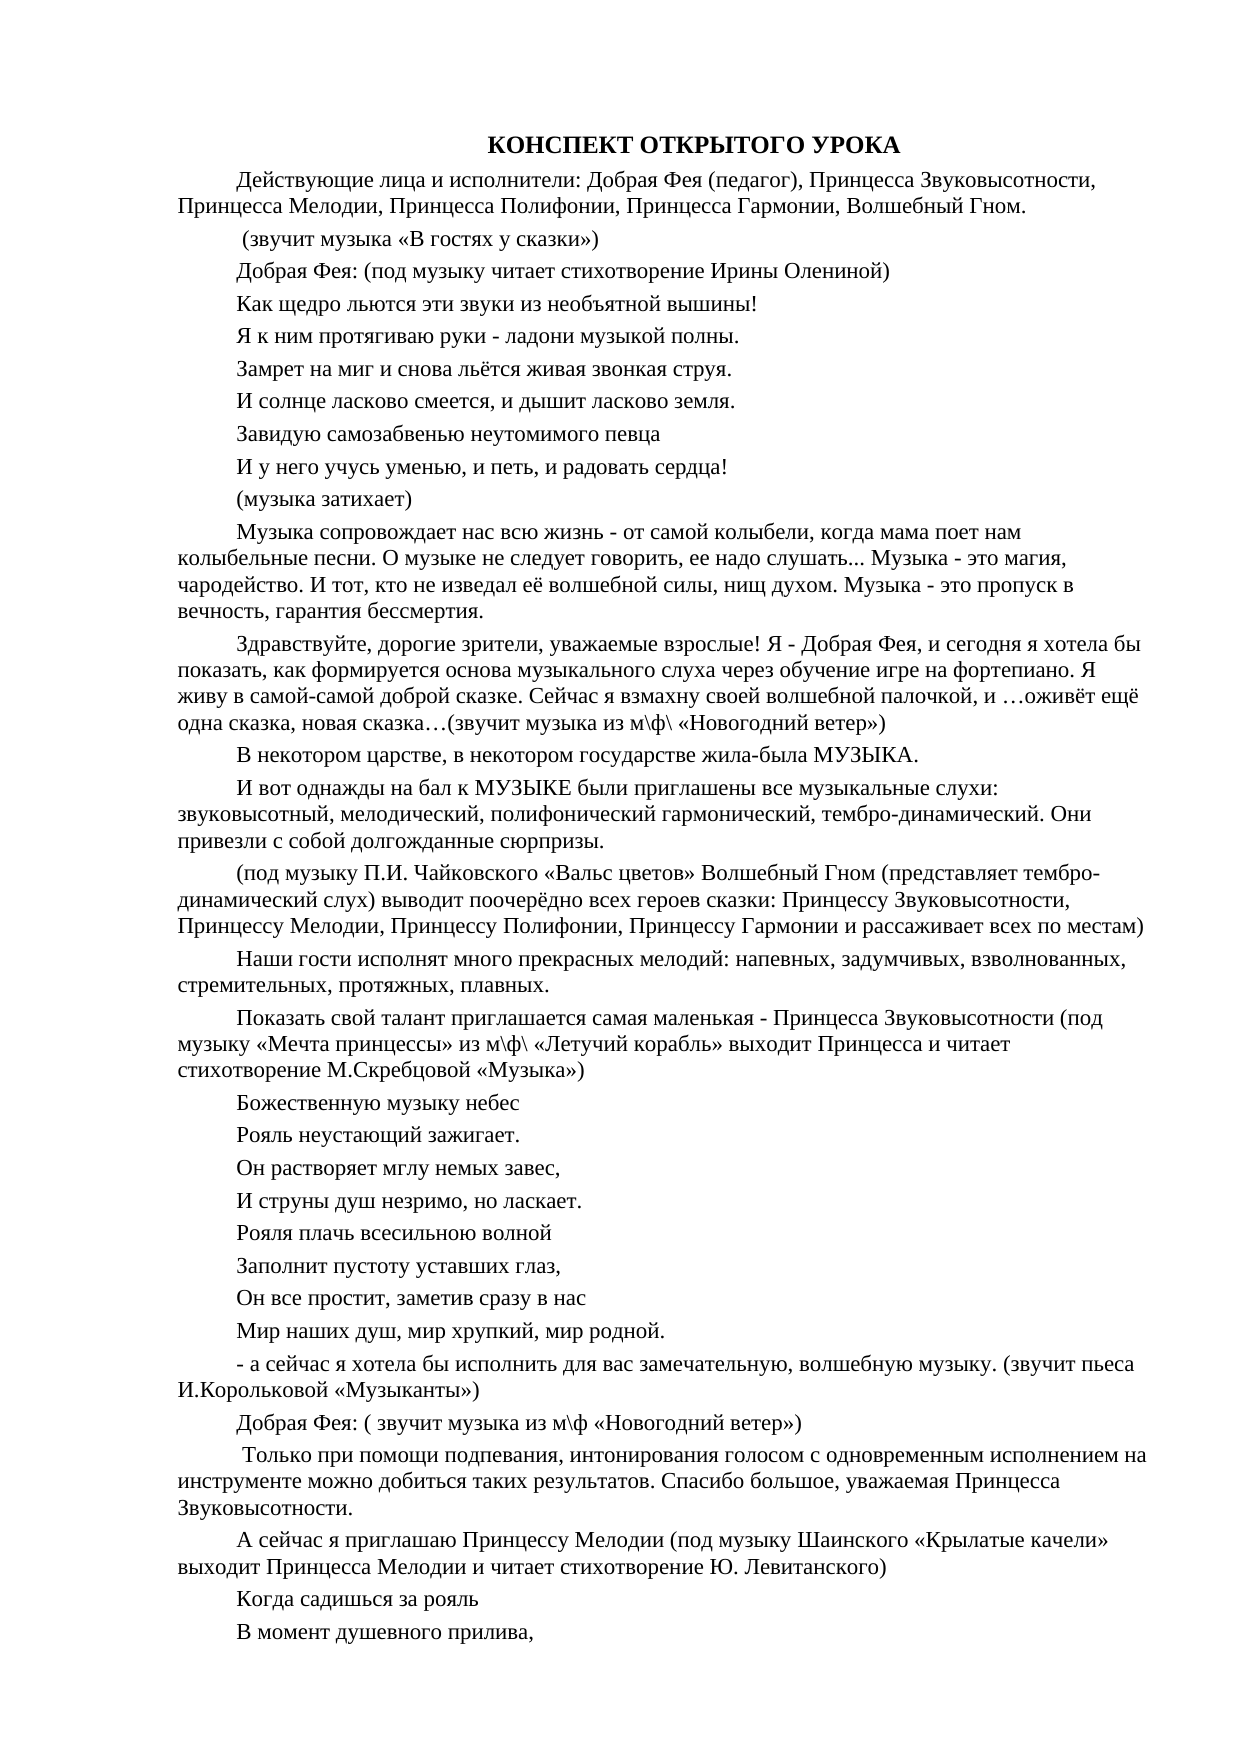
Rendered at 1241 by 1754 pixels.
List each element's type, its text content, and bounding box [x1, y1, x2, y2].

text Рояля плачь всесильною волной [177, 1219, 1152, 1246]
text Когда садишься за рояль [177, 1586, 1152, 1612]
text Он растворяет мглу немых завес, [177, 1154, 1152, 1180]
text (под музыку П.И. Чайковского «Вальс цветов» Волшебный Гном (представляет тембро-динамический слух) выводит поочерёдно всех героев сказки: Принцессу Звуковысотности, Принцессу Мелодии, Принцессу Полифонии, Принцессу Гармонии и рассаживает всех по местам) [177, 859, 1152, 938]
text Наши гости исполнят много прекрасных мелодий: напевных, задумчивых, взволнованных, стремительных, протяжных, плавных. [177, 944, 1152, 997]
text Только при помощи подпевания, интонирования голосом с одновременным исполнением на инструменте можно добиться таких результатов. Спасибо большое, уважаемая Принцесса Звуковысотности. [177, 1441, 1152, 1520]
text Как щедро льются эти звуки из необъятной вышины! [177, 290, 1152, 316]
text Добрая Фея: ( звучит музыка из м\ф «Новогодний ветер») [177, 1409, 1152, 1435]
text Музыка сопровождает нас всю жизнь - от самой колыбели, когда мама поет нам колыбельные песни. О музыке не следует говорить, ее надо слушать... Музыка - это магия, чародейство. И тот, кто не изведал её волшебной силы, нищ духом. Музыка - это пропуск в вечность, гарантия бессмертия. [177, 518, 1152, 623]
text Здравствуйте, дорогие зрители, уважаемые взрослые! Я - Добрая Фея, и сегодня я хотела бы показать, как формируется основа музыкального слуха через обучение игре на фортепиано. Я живу в самой-самой доброй сказке. Сейчас я взмахну своей волшебной палочкой, и …оживёт ещё одна сказка, новая сказка…(звучит музыка из м\ф\ «Новогодний ветер») [177, 630, 1152, 735]
text В некотором царстве, в некотором государстве жила-была МУЗЫКА. [177, 741, 1152, 768]
text В момент душевного прилива, [177, 1618, 1152, 1644]
text - а сейчас я хотела бы исполнить для вас замечательную, волшебную музыку. (звучит пьеса И.Корольковой «Музыканты») [177, 1350, 1152, 1402]
text (звучит музыка «В гостях у сказки») [177, 224, 1152, 251]
text А сейчас я приглашаю Принцессу Мелодии (под музыку Шаинского «Крылатые качели» выходит Принцесса Мелодии и читает стихотворение Ю. Левитанского) [177, 1527, 1152, 1579]
text Мир наших душ, мир хрупкий, мир родной. [177, 1317, 1152, 1343]
text Он все простит, заметив сразу в нас [177, 1284, 1152, 1311]
text Завидую самозабвенью неутомимого певца [177, 420, 1152, 447]
text И вот однажды на бал к МУЗЫКЕ были приглашены все музыкальные слухи: звуковысотный, мелодический, полифонический гармонический, тембро-динамический. Они привезли с собой долгожданные сюрпризы. [177, 774, 1152, 853]
text Действующие лица и исполнители: Добрая Фея (педагог), Принцесса Звуковысотности, Принцесса Мелодии, Принцесса Полифонии, Принцесса Гармонии, Волшебный Гном. [177, 166, 1152, 218]
text И солнце ласково смеется, и дышит ласково земля. [177, 388, 1152, 414]
text Рояль неустающий зажигает. [177, 1121, 1152, 1148]
text Добрая Фея: (под музыку читает стихотворение Ирины Олениной) [177, 257, 1152, 283]
text И у него учусь уменью, и петь, и радовать сердца! [177, 453, 1152, 479]
text Я к ним протягиваю руки - ладони музыкой полны. [177, 322, 1152, 349]
text Показать свой талант приглашается самая маленькая - Принцесса Звуковысотности (под музыку «Мечта принцессы» из м\ф\ «Летучий корабль» выходит Принцесса и читает стихотворение М.Скребцовой «Музыка») [177, 1003, 1152, 1083]
text КОНСПЕКТ ОТКРЫТОГО УРОКА [177, 131, 1152, 159]
text И струны душ незримо, но ласкает. [177, 1187, 1152, 1213]
text Замрет на миг и снова льётся живая звонкая струя. [177, 355, 1152, 381]
text Божественную музыку небес [177, 1089, 1152, 1115]
text (музыка затихает) [177, 485, 1152, 512]
text Заполнит пустоту уставших глаз, [177, 1252, 1152, 1278]
